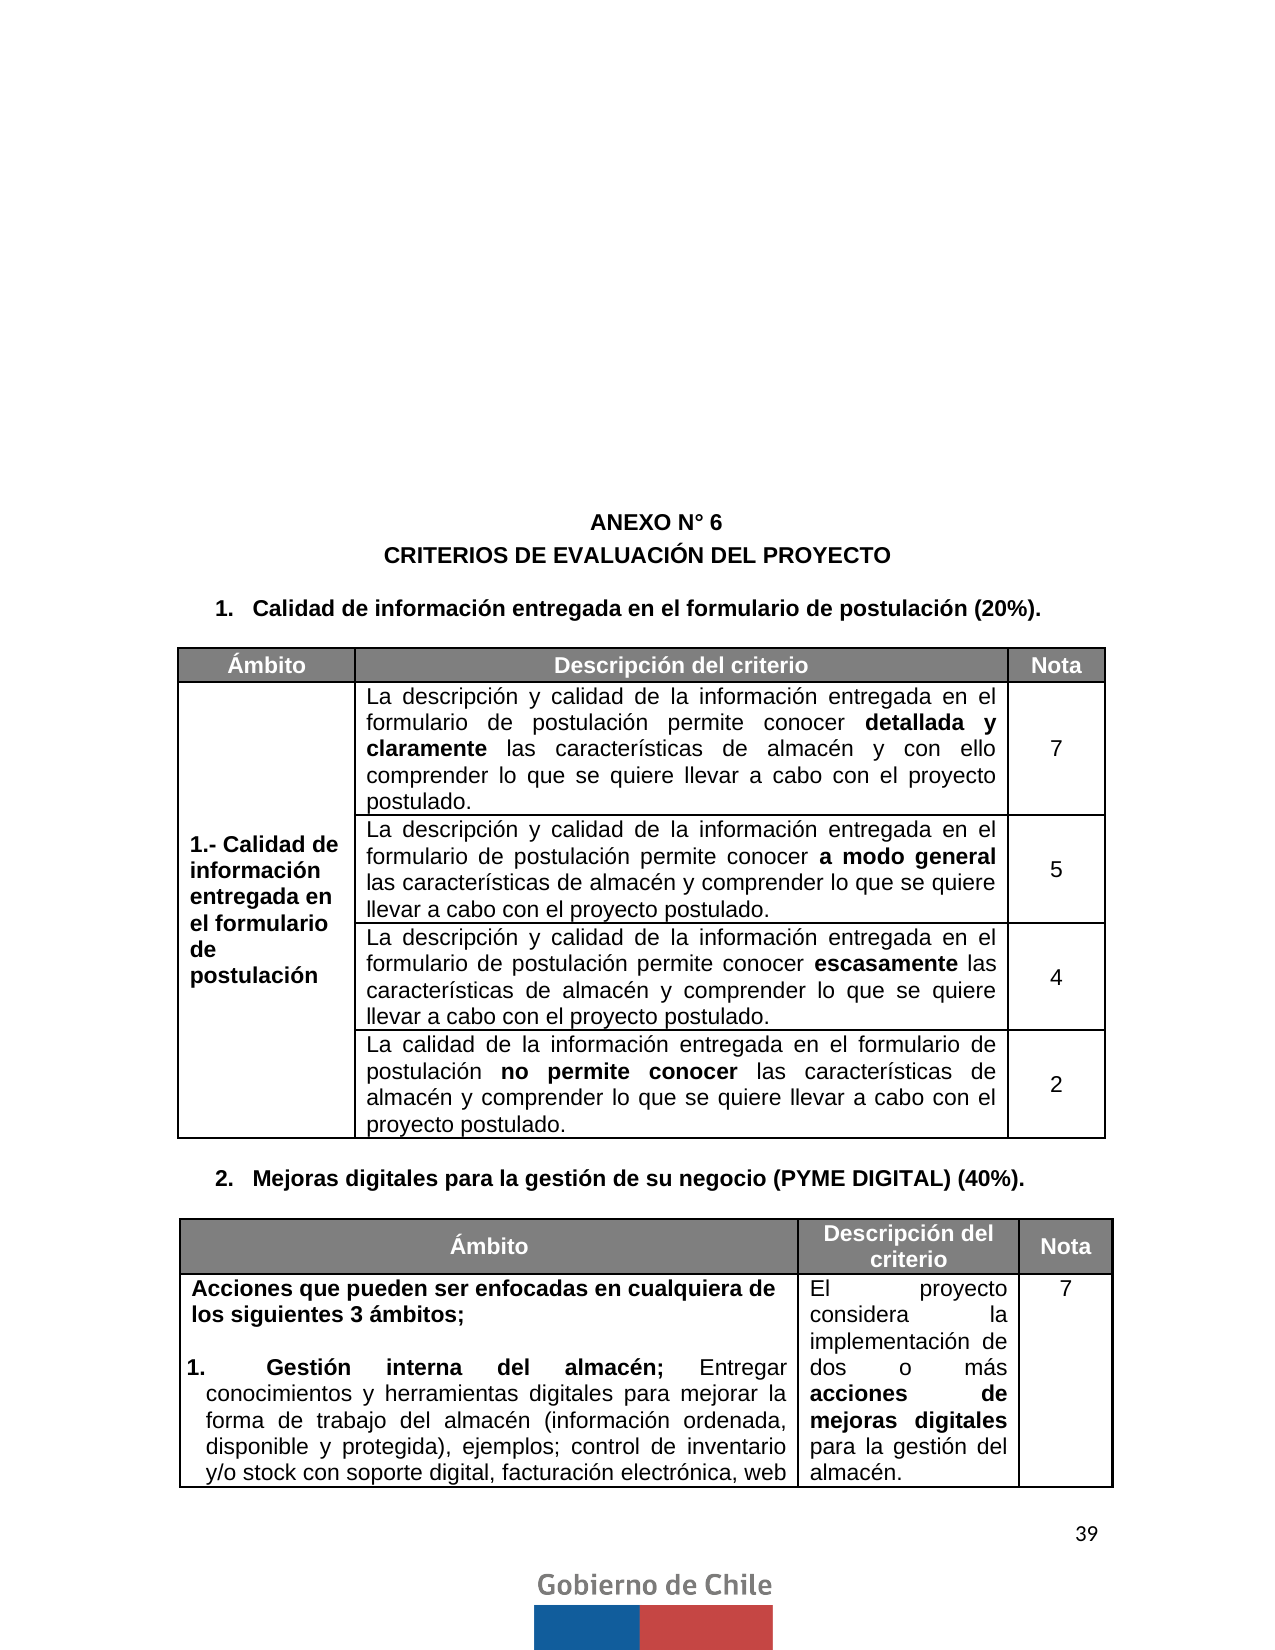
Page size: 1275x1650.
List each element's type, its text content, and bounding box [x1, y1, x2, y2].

table_cell La calidad de la información entregada en el formulario de postulación no permite conocer las características de almacén y comprender lo que se quiere llevar a cabo con el proyecto postulado. [356, 1031, 1007, 1137]
table_header Nota [1020, 1220, 1111, 1273]
table_cell 4 [1009, 924, 1104, 1029]
list Calidad de información entregada en el formulario de postulación (20%). [215, 594, 1098, 621]
table_cell 7 [1020, 1275, 1111, 1486]
subtitle ANEXO N° 6 [215, 509, 1098, 536]
table_cell 2 [1009, 1031, 1104, 1137]
picture [532, 1560, 774, 1650]
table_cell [181, 1275, 797, 1486]
list Mejoras digitales para la gestión de su negocio (PYME DIGITAL) (40%). [215, 1165, 1098, 1192]
table_cell La descripción y calidad de la información entregada en el formulario de postulación permite conocer escasamente las características de almacén y comprender lo que se quiere llevar a cabo con el proyecto postulado. [356, 924, 1007, 1029]
table_header Descripción del criterio [356, 649, 1007, 681]
table_cell La descripción y calidad de la información entregada en el formulario de postulación permite conocer a modo general las características de almacén y comprender lo que se quiere llevar a cabo con el proyecto postulado. [356, 816, 1007, 922]
table_cell 7 [1009, 683, 1104, 814]
table_cell El proyecto considera la implementación de dos o más acciones de mejoras digitales para la gestión del almacén. [799, 1275, 1018, 1486]
text CRITERIOS DE EVALUACIÓN DEL PROYECTO [177, 542, 1098, 568]
table_header Ámbito [181, 1220, 797, 1273]
table_cell La descripción y calidad de la información entregada en el formulario de postulación permite conocer detallada y claramente las características de almacén y con ello comprender lo que se quiere llevar a cabo con el proyecto postulado. [356, 683, 1007, 814]
table_header Ámbito [179, 649, 354, 681]
table_header Descripción del criterio [799, 1220, 1018, 1273]
table_header Nota [1009, 649, 1104, 681]
table_cell 5 [1009, 816, 1104, 922]
table_cell 1.- Calidad de información entregada en el formulario de postulación [179, 683, 354, 1137]
